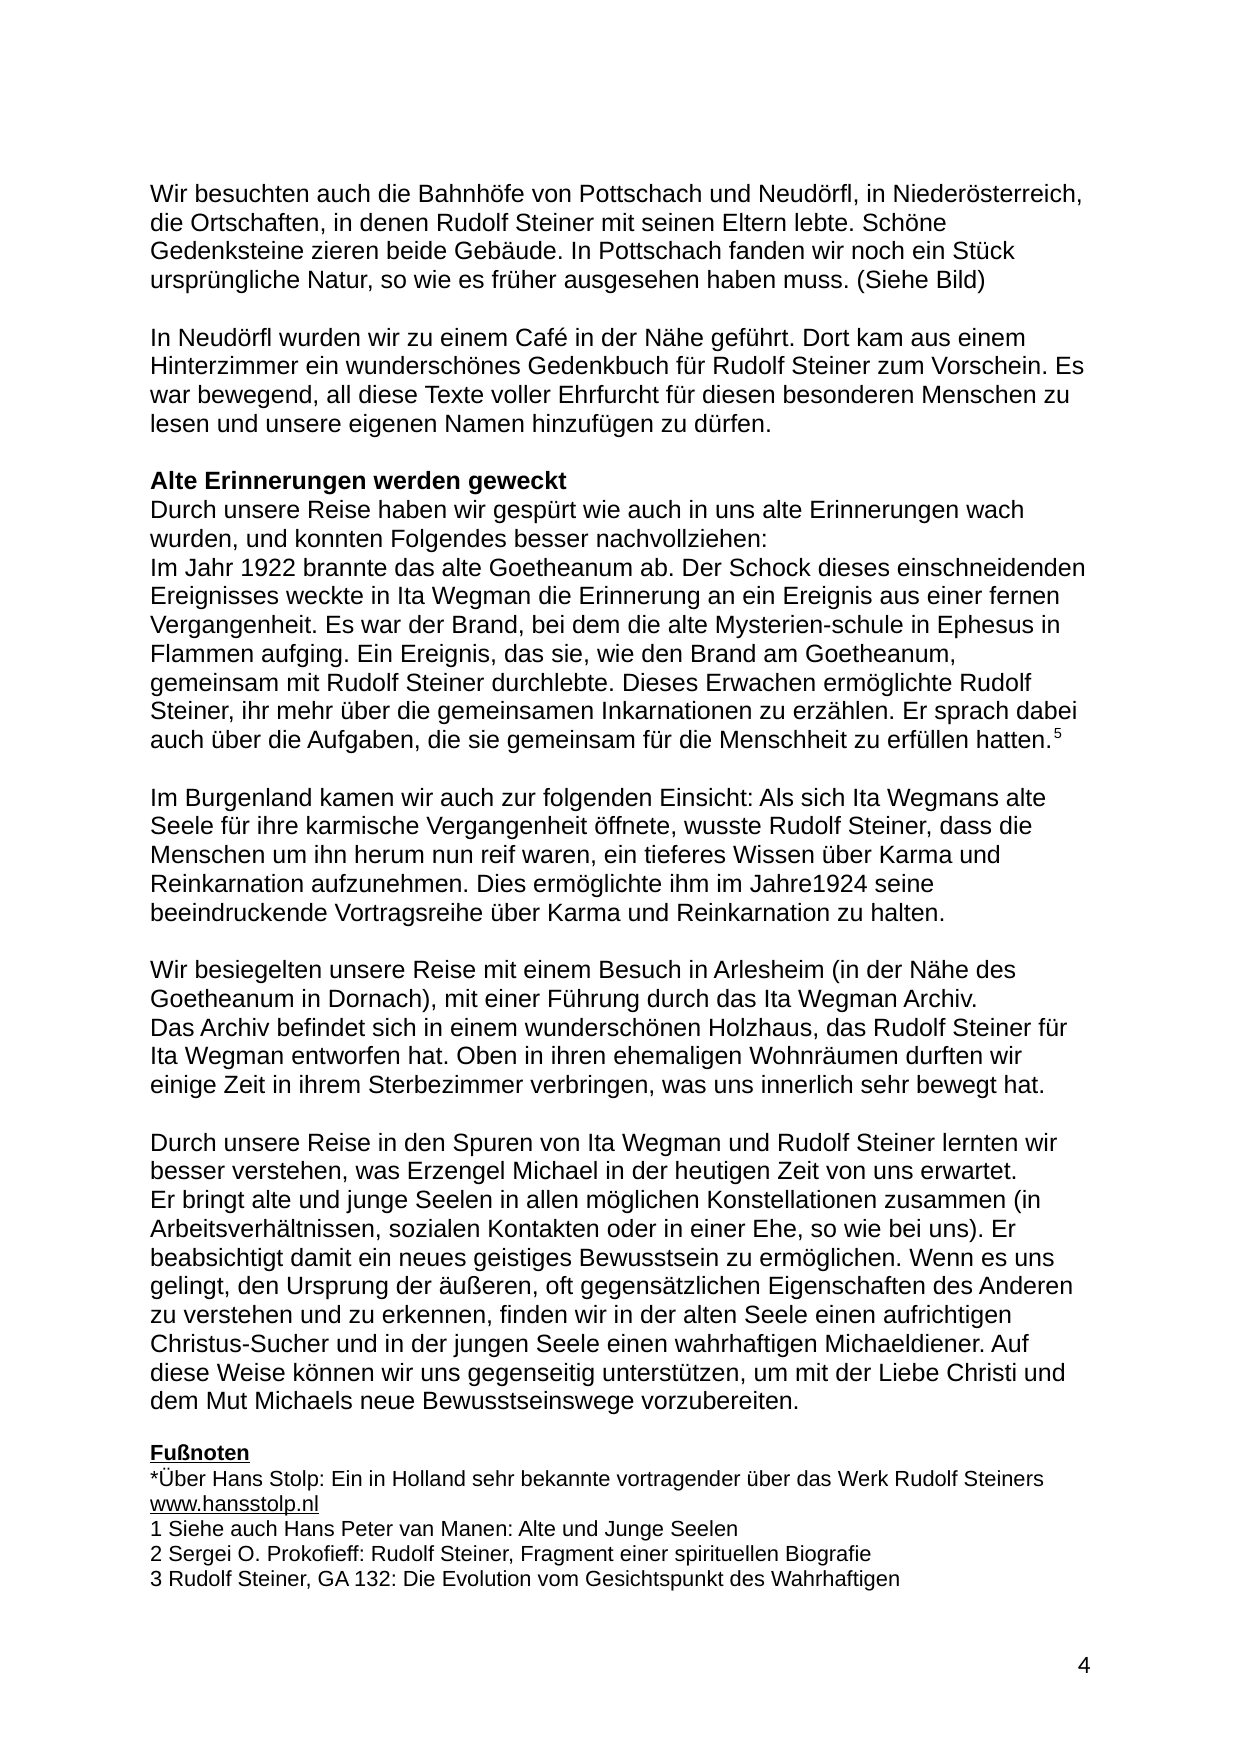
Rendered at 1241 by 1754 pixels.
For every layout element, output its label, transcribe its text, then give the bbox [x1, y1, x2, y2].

text Wir besuchten auch die Bahnhöfe von Pottschach und Neudörfl, in Niederösterreich, die Ortschaften, in denen Rudolf Steiner mit seinen Eltern lebte. Schöne Gedenksteine zieren beide Gebäude. In Pottschach fanden wir noch ein Stück ursprüngliche Natur, so wie es früher ausgesehen haben muss. (Siehe Bild) [150, 179, 1090, 294]
text 1 Siehe auch Hans Peter van Manen: Alte und Junge Seelen [150, 1516, 1090, 1541]
text Er bringt alte und junge Seelen in allen möglichen Konstellationen zusammen (in Arbeitsverhältnissen, sozialen Kontakten oder in einer Ehe, so wie bei uns). Er beabsichtigt damit ein neues geistiges Bewusstsein zu ermöglichen. Wenn es uns gelingt, den Ursprung der äußeren, oft gegensätzlichen Eigenschaften des Anderen zu verstehen und zu erkennen, finden wir in der alten Seele einen aufrichtigen Christus-Sucher und in der jungen Seele einen wahrhaftigen Michaeldiener. Auf diese Weise können wir uns gegenseitig unterstützen, um mit der Liebe Christi und dem Mut Michaels neue Bewusstseinswege vorzubereiten. [150, 1185, 1090, 1415]
text Fußnoten [150, 1440, 1090, 1465]
text www.hansstolp.nl [150, 1491, 1090, 1516]
text 3 Rudolf Steiner, GA 132: Die Evolution vom Gesichtspunkt des Wahrhaftigen [150, 1566, 1090, 1591]
text 2 Sergei O. Prokofieff: Rudolf Steiner, Fragment einer spirituellen Biografie [150, 1541, 1090, 1566]
text Alte Erinnerungen werden geweckt [150, 466, 1090, 495]
text In Neudörfl wurden wir zu einem Café in der Nähe geführt. Dort kam aus einem Hinterzimmer ein wunderschönes Gedenkbuch für Rudolf Steiner zum Vorschein. Es war bewegend, all diese Texte voller Ehrfurcht für diesen besonderen Menschen zu lesen und unsere eigenen Namen hinzufügen zu dürfen. [150, 322, 1090, 437]
text Wir besiegelten unsere Reise mit einem Besuch in Arlesheim (in der Nähe des Goetheanum in Dornach), mit einer Führung durch das Ita Wegman Archiv. [150, 955, 1090, 1012]
text Im Jahr 1922 brannte das alte Goetheanum ab. Der Schock dieses einschneidenden Ereignisses weckte in Ita Wegman die Erinnerung an ein Ereignis aus einer fernen Vergangenheit. Es war der Brand, bei dem die alte Mysterien-schule in Ephesus in Flammen aufging. Ein Ereignis, das sie, wie den Brand am Goetheanum, gemeinsam mit Rudolf Steiner durchlebte. Dieses Erwachen ermöglichte Rudolf Steiner, ihr mehr über die gemeinsamen Inkarnationen zu erzählen. Er sprach dabei auch über die Aufgaben, die sie gemeinsam für die Menschheit zu erfüllen hatten.5 [150, 552, 1090, 754]
text Das Archiv befindet sich in einem wunderschönen Holzhaus, das Rudolf Steiner für Ita Wegman entworfen hat. Oben in ihren ehemaligen Wohnräumen durften wir einige Zeit in ihrem Sterbezimmer verbringen, was uns innerlich sehr bewegt hat. [150, 1012, 1090, 1099]
text Durch unsere Reise haben wir gespürt wie auch in uns alte Erinnerungen wach wurden, und konnten Folgendes besser nachvollziehen: [150, 495, 1090, 552]
text Im Burgenland kamen wir auch zur folgenden Einsicht: Als sich Ita Wegmans alte Seele für ihre karmische Vergangenheit öffnete, wusste Rudolf Steiner, dass die Menschen um ihn herum nun reif waren, ein tieferes Wissen über Karma und Reinkarnation aufzunehmen. Dies ermöglichte ihm im Jahre1924 seine beeindruckende Vortragsreihe über Karma und Reinkarnation zu halten. [150, 782, 1090, 926]
text Durch unsere Reise in den Spuren von Ita Wegman und Rudolf Steiner lernten wir besser verstehen, was Erzengel Michael in der heutigen Zeit von uns erwartet. [150, 1127, 1090, 1185]
text *Über Hans Stolp: Ein in Holland sehr bekannte vortragender über das Werk Rudolf Steiners [150, 1465, 1090, 1491]
